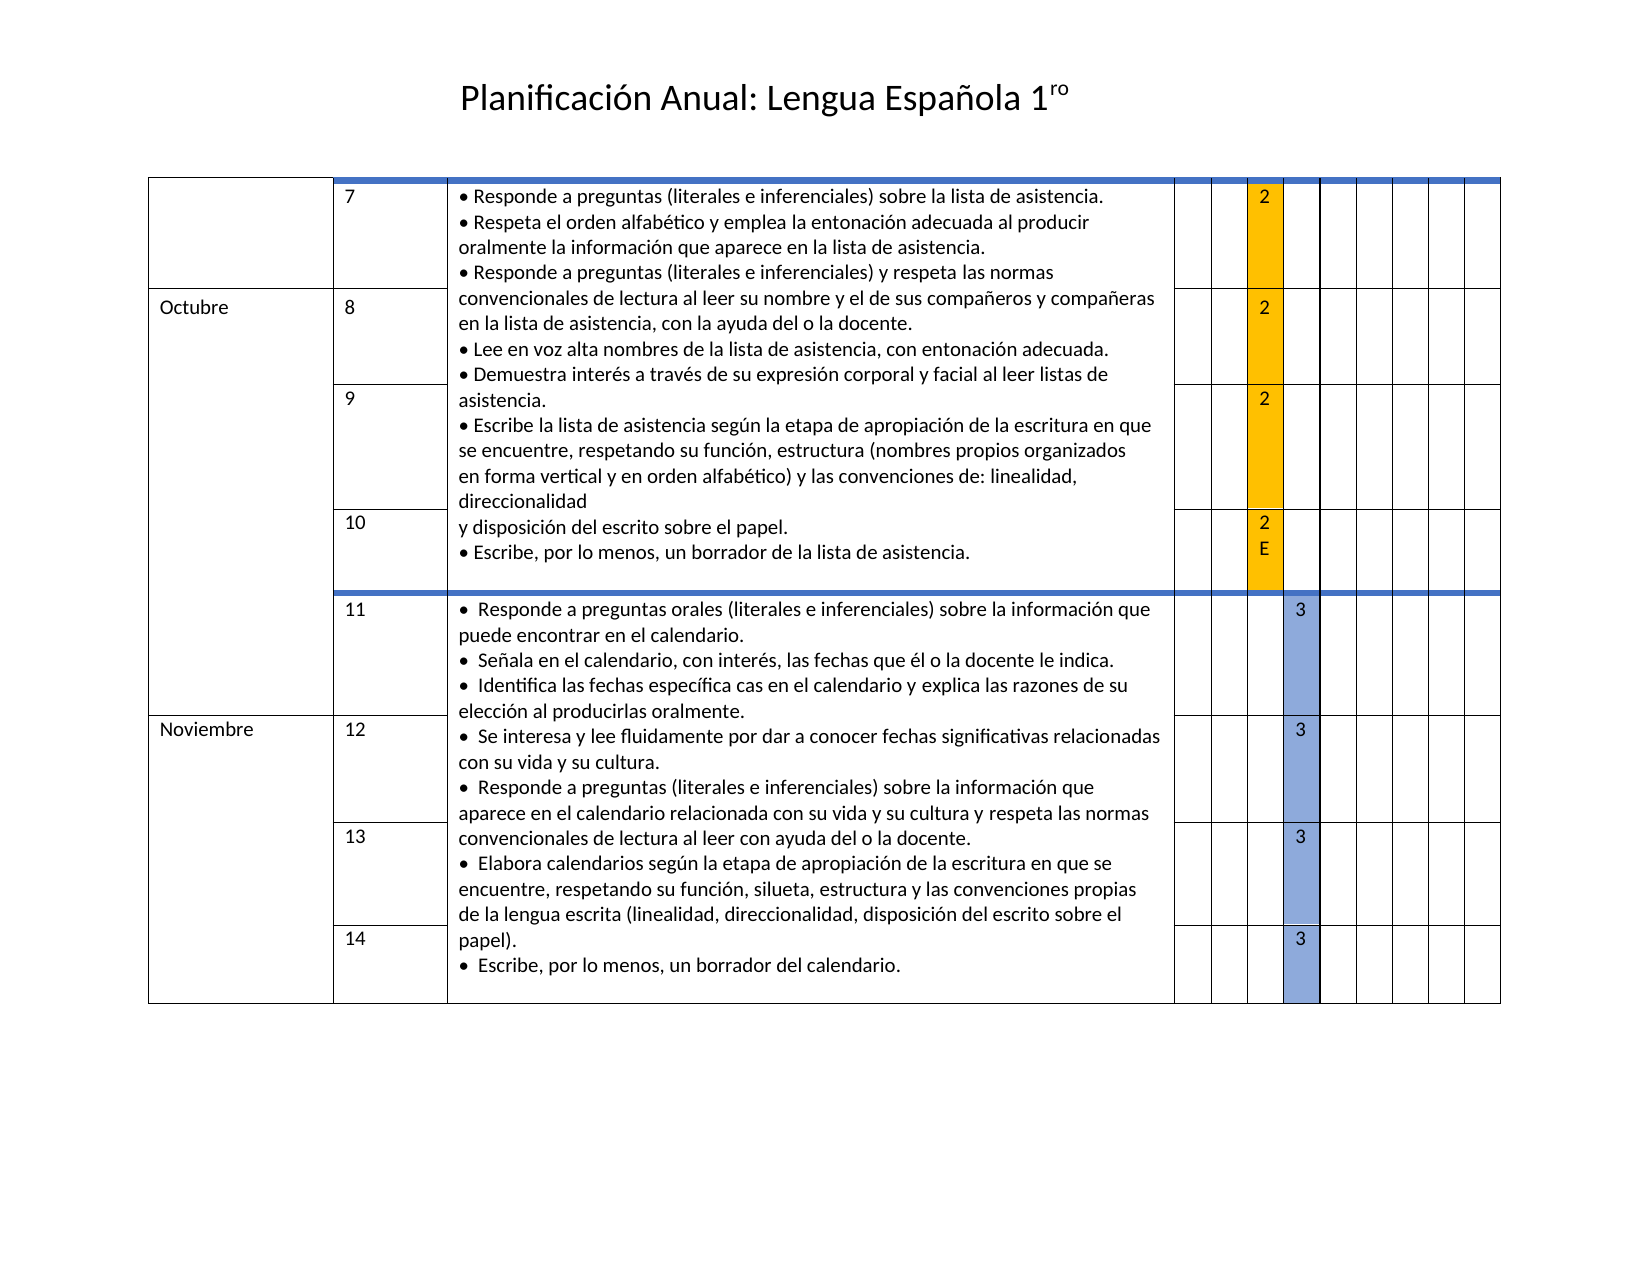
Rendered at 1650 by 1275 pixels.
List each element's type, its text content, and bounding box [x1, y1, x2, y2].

table_cell [1175, 510, 1211, 590]
table_header 7 [334, 184, 447, 288]
table_cell 2 [1248, 289, 1283, 384]
table_header [1284, 184, 1319, 288]
table_cell [1465, 289, 1500, 384]
table_cell [1321, 289, 1356, 384]
table_cell [1175, 926, 1211, 1003]
table_cell [1212, 596, 1247, 715]
table_header 2 [1248, 184, 1283, 288]
table_cell [1357, 385, 1392, 508]
table_header [1321, 184, 1356, 288]
table_header [1357, 184, 1392, 288]
table_cell [1465, 716, 1500, 822]
table_cell [1393, 716, 1428, 822]
table_cell [1465, 926, 1500, 1003]
table_cell 12 [334, 716, 447, 822]
table_cell 10 [334, 510, 447, 590]
table_cell [1357, 926, 1392, 1003]
table_cell [1429, 823, 1464, 924]
table_header [1212, 184, 1247, 288]
table_cell 3 [1284, 823, 1319, 924]
table_cell [1429, 289, 1464, 384]
table_cell 8 [334, 289, 447, 384]
table_cell [1212, 823, 1247, 924]
table_cell [1429, 596, 1464, 715]
table_cell [1465, 385, 1500, 508]
table_header [149, 178, 333, 288]
table_cell [1321, 716, 1356, 822]
table_cell • Responde a preguntas orales (literales e inferenciales) sobre la información que puede encontrar en el calendario. • Señala en el calendario, con interés, las fechas que él o la docente le indica. • Identifica las fechas específica cas en el calendario y explica las razones de su elección al producirlas oralmente. • Se interesa y lee fluidamente por dar a conocer fechas significativas relacionadas con su vida y su cultura. • Responde a preguntas (literales e inferenciales) sobre la información que aparece en el calendario relacionada con su vida y su cultura y respeta las normas convencionales de lectura al leer con ayuda del o la docente. • Elabora calendarios según la etapa de apropiación de la escritura en que se encuentre, respetando su función, silueta, estructura y las convenciones propias de la lengua escrita (linealidad, direccionalidad, disposición del escrito sobre el papel). • Escribe, por lo menos, un borrador del calendario. [448, 596, 1174, 1003]
table_cell [1175, 716, 1211, 822]
table_header [1393, 184, 1428, 288]
table_cell [1248, 596, 1283, 715]
table_cell [1321, 385, 1356, 508]
table_cell [1429, 926, 1464, 1003]
table_cell 2 E [1248, 510, 1283, 590]
table_cell [1429, 716, 1464, 822]
table_cell 13 [334, 823, 447, 924]
table_cell [1248, 823, 1283, 924]
table_cell 9 [334, 385, 447, 508]
table_header [1429, 184, 1464, 288]
table_cell [1321, 926, 1356, 1003]
table_cell [1284, 289, 1319, 384]
table_cell [1465, 596, 1500, 715]
table_cell [1175, 596, 1211, 715]
table_cell [1357, 823, 1392, 924]
table_cell [1175, 823, 1211, 924]
table_cell 3 [1284, 716, 1319, 822]
table_cell [1465, 823, 1500, 924]
table_cell [1393, 385, 1428, 508]
table_header [1465, 184, 1500, 288]
table_cell [1393, 510, 1428, 590]
table_cell Noviembre [149, 716, 333, 1003]
table_cell [1284, 510, 1319, 590]
table_cell [1284, 385, 1319, 508]
table_cell 3 [1284, 926, 1319, 1003]
table_cell [1248, 716, 1283, 822]
table_cell [1212, 289, 1247, 384]
table_cell [1465, 510, 1500, 590]
table_cell [1212, 510, 1247, 590]
table_cell [1357, 716, 1392, 822]
table_cell [1357, 289, 1392, 384]
table_header • Responde a preguntas (literales e inferenciales) sobre la lista de asistencia. • Respeta el orden alfabético y emplea la entonación adecuada al producir oralmente la información que aparece en la lista de asistencia. • Responde a preguntas (literales e inferenciales) y respeta las normas convencionales de lectura al leer su nombre y el de sus compañeros y compañeras en la lista de asistencia, con la ayuda del o la docente. • Lee en voz alta nombres de la lista de asistencia, con entonación adecuada. • Demuestra interés a través de su expresión corporal y facial al leer listas de asistencia. • Escribe la lista de asistencia según la etapa de apropiación de la escritura en que se encuentre, respetando su función, estructura (nombres propios organizados en forma vertical y en orden alfabético) y las convenciones de: linealidad, direccionalidad y disposición del escrito sobre el papel. • Escribe, por lo menos, un borrador de la lista de asistencia. [448, 184, 1174, 590]
table_cell [1429, 510, 1464, 590]
table_cell [1212, 716, 1247, 822]
table_cell 3 [1284, 596, 1319, 715]
table_cell [1357, 596, 1392, 715]
table_cell [1429, 385, 1464, 508]
table_cell [1175, 289, 1211, 384]
table_cell 11 [334, 596, 447, 715]
table_cell [1393, 926, 1428, 1003]
table_cell [1212, 926, 1247, 1003]
table_cell [1321, 510, 1356, 590]
table_cell [1321, 823, 1356, 924]
table_cell [1357, 510, 1392, 590]
table_cell Octubre [149, 289, 333, 715]
table_cell [1212, 385, 1247, 508]
table_cell [1321, 596, 1356, 715]
table_cell [1248, 926, 1283, 1003]
table_cell 2 [1248, 385, 1283, 508]
table_cell [1175, 385, 1211, 508]
table_cell [1393, 289, 1428, 384]
table_cell 14 [334, 926, 447, 1003]
table_header [1175, 184, 1211, 288]
table_cell [1393, 596, 1428, 715]
table_cell [1393, 823, 1428, 924]
